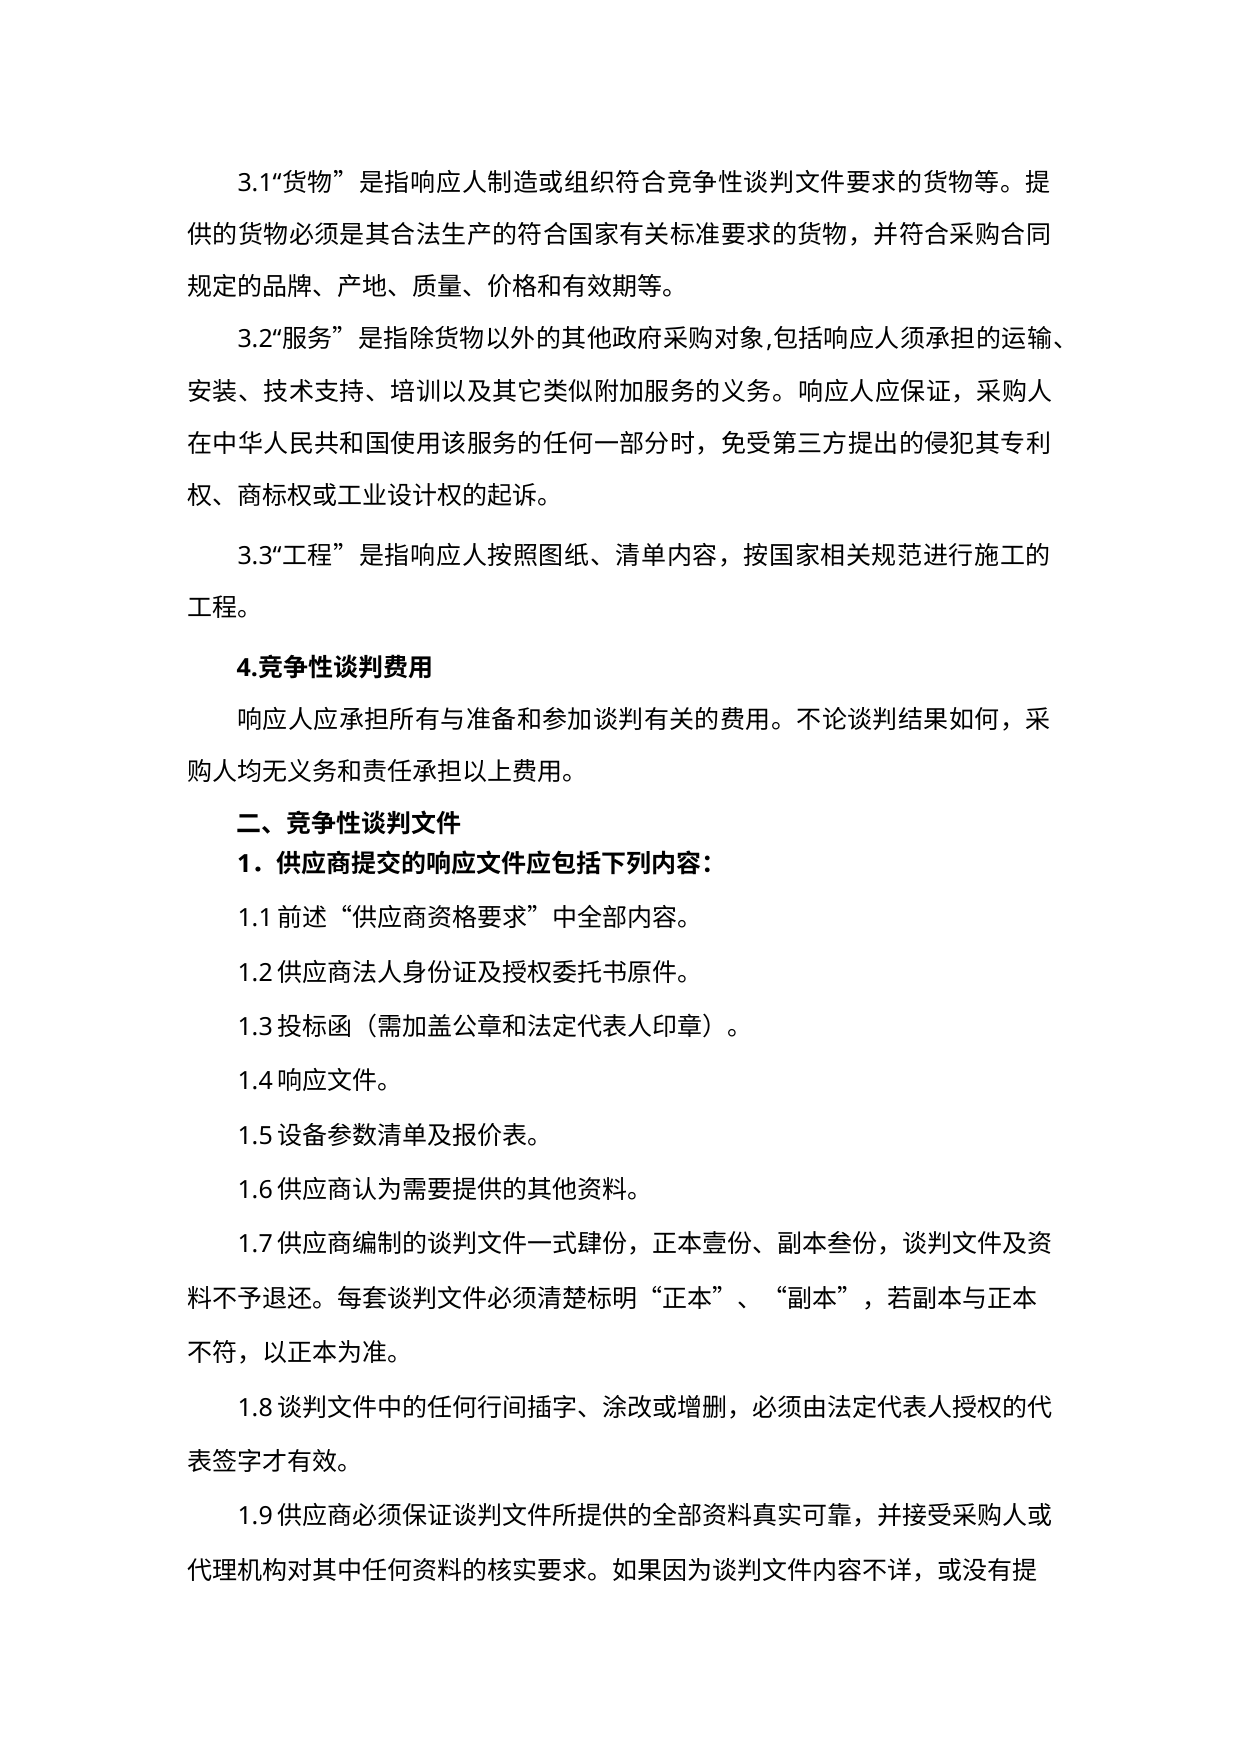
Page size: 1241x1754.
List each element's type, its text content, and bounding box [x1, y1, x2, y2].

text 3.1“货物”是指响应人制造或组织符合竞争性谈判文件要求的货物等。提供的货物必须是其合法生产的符合国家有关标准要求的货物，并符合采购合同规定的品牌、产地、质量、价格和有效期等。 [187, 150, 1053, 306]
text 1.3投标函（需加盖公章和法定代表人印章）。 [187, 1006, 1053, 1043]
text 3.3“工程”是指响应人按照图纸、清单内容，按国家相关规范进行施工的工程。 [187, 523, 1053, 627]
text 4.竞争性谈判费用 [187, 635, 1053, 687]
text 1.4响应文件。 [187, 1061, 1053, 1097]
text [187, 1496, 1053, 1586]
text 响应人应承担所有与准备和参加谈判有关的费用。不论谈判结果如何，采购人均无义务和责任承担以上费用。 [187, 687, 1053, 791]
text 1.5设备参数清单及报价表。 [187, 1115, 1053, 1151]
text 3.2“服务”是指除货物以外的其他政府采购对象,包括响应人须承担的运输、安装、技术支持、培训以及其它类似附加服务的义务。响应人应保证，采购人在中华人民共和国使用该服务的任何一部分时，免受第三方提出的侵犯其专利权、商标权或工业设计权的起诉。 [187, 306, 1053, 514]
text 1.6供应商认为需要提供的其他资料。 [187, 1169, 1053, 1206]
text 1.1前述“供应商资格要求”中全部内容。 [187, 898, 1053, 934]
text 1.8谈判文件中的任何行间插字、涂改或增删，必须由法定代表人授权的代表签字才有效。 [187, 1387, 1053, 1478]
text 1.2供应商法人身份证及授权委托书原件。 [187, 952, 1053, 988]
text 1．供应商提交的响应文件应包括下列内容： [187, 843, 1053, 879]
text 1.7供应商编制的谈判文件一式肆份，正本壹份、副本叁份，谈判文件及资料不予退还。每套谈判文件必须清楚标明“正本”、“副本”，若副本与正本不符，以正本为准。 [187, 1224, 1053, 1369]
text 二、竞争性谈判文件 [187, 791, 1053, 843]
